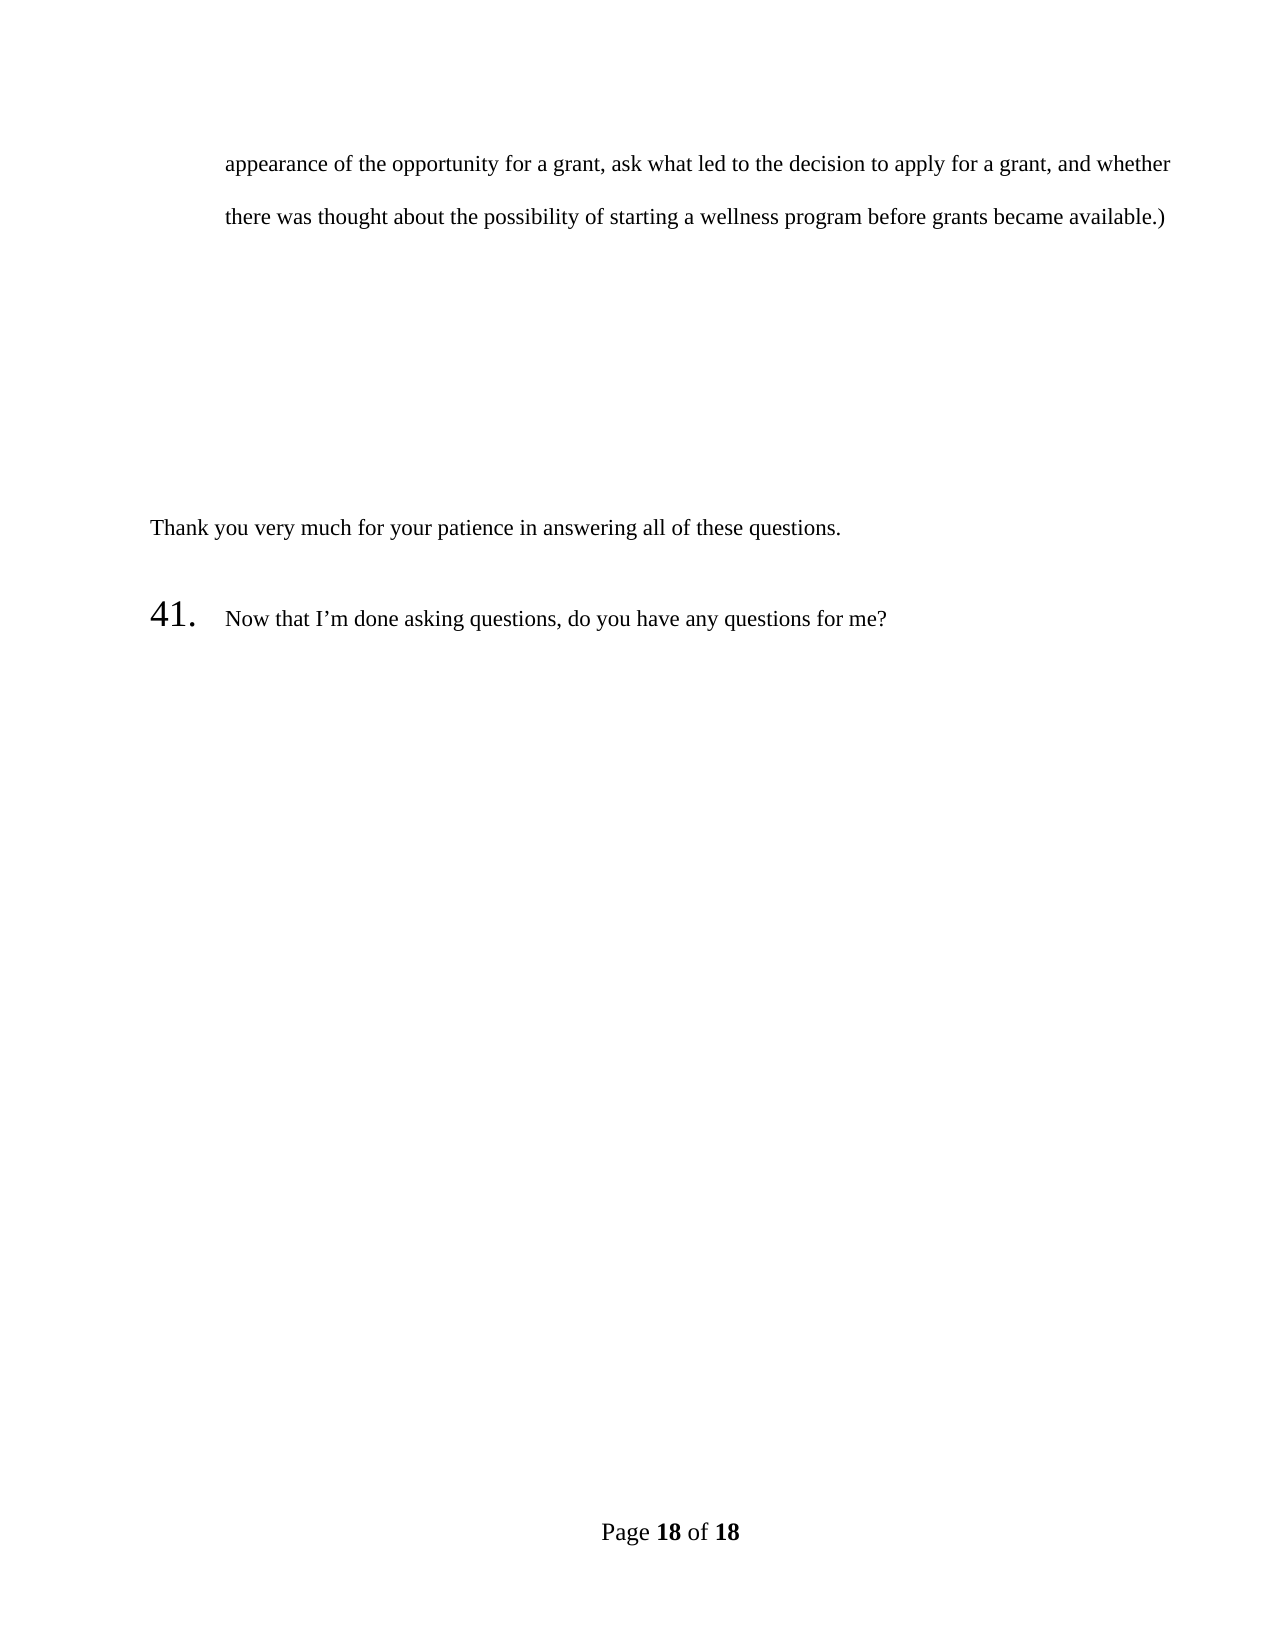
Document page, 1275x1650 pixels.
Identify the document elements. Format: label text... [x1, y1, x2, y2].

text Thank you very much for your patience in answering all of these questions. [150, 513, 1191, 540]
list Now that I’m done asking questions, do you have any questions for me? [150, 591, 1191, 634]
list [150, 150, 1191, 229]
